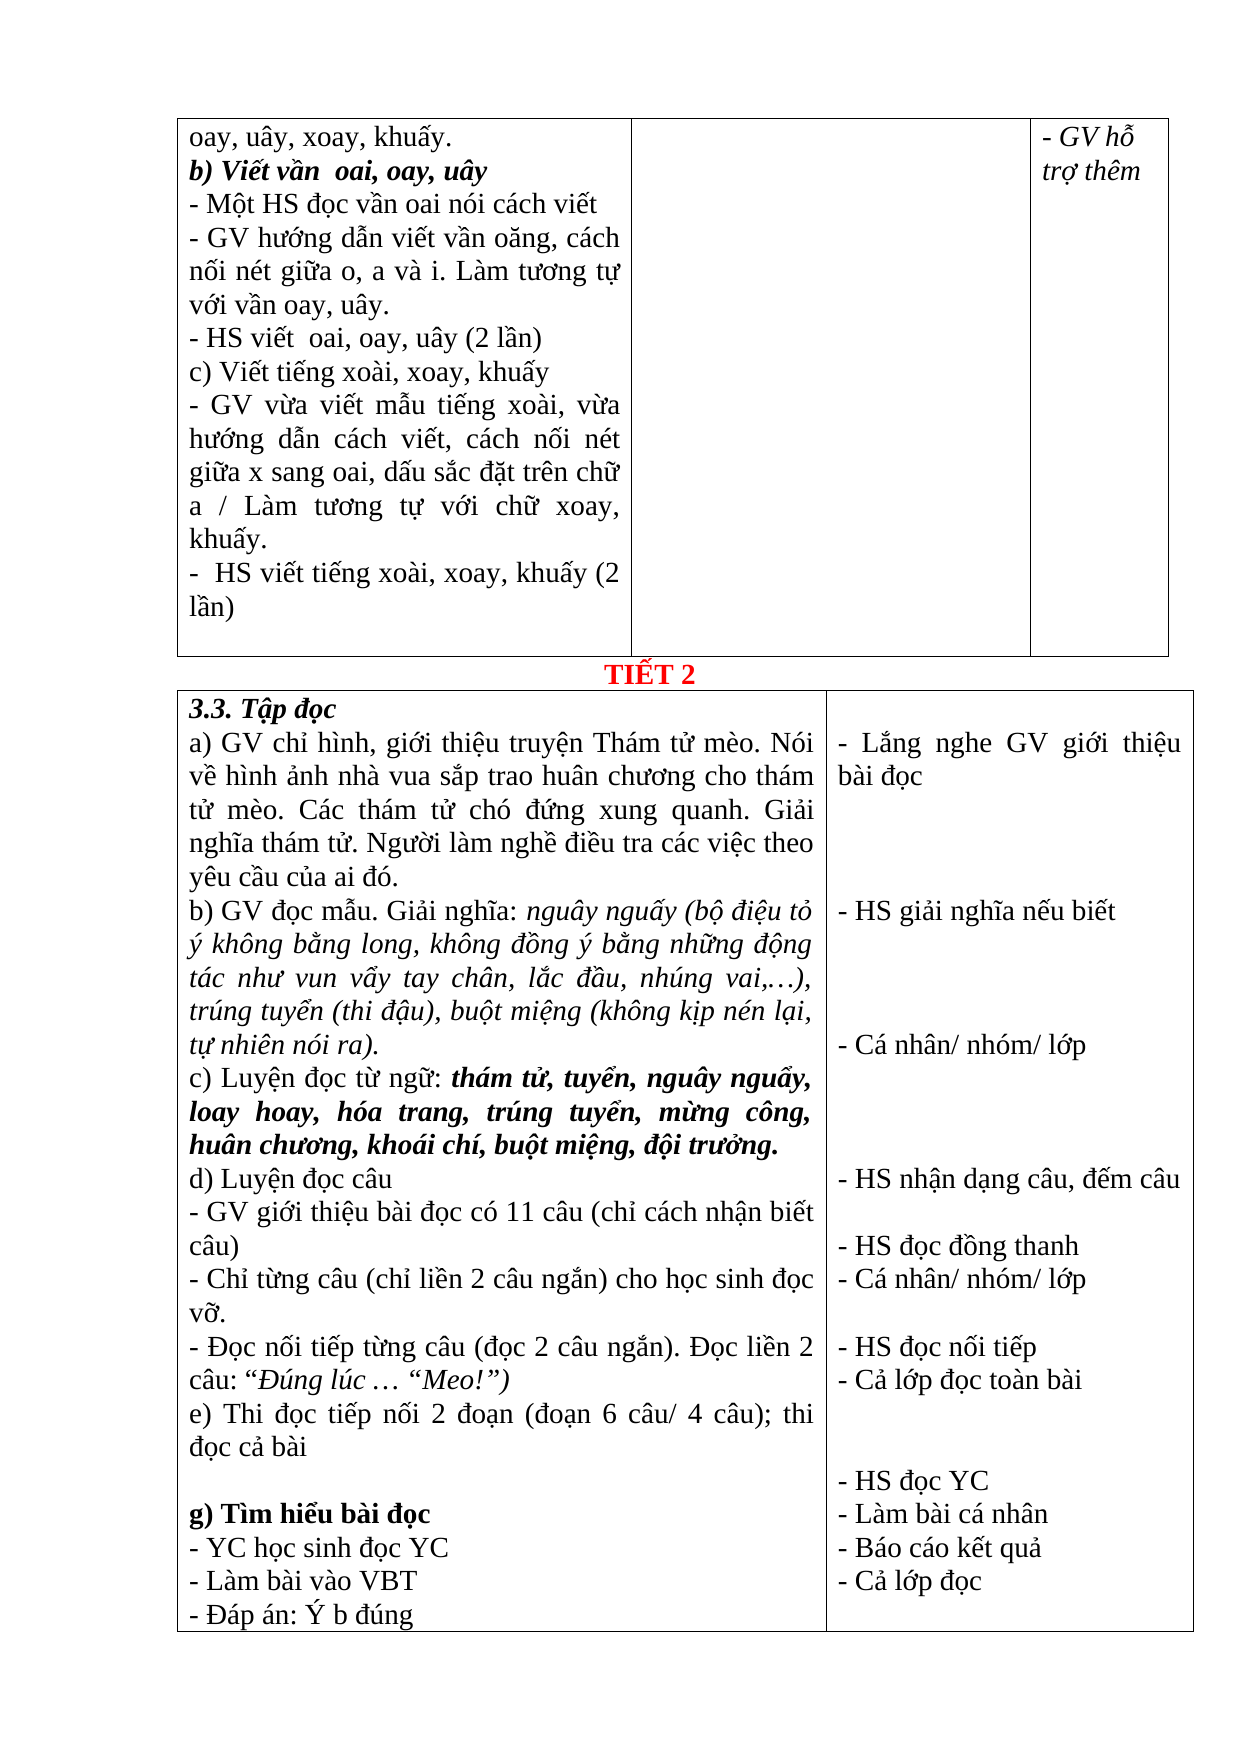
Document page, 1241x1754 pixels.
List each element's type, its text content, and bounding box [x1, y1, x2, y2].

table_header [178, 691, 826, 1631]
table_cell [632, 119, 1030, 656]
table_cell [178, 119, 631, 656]
text TIẾT 2 [177, 657, 1122, 690]
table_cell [1031, 119, 1168, 656]
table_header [827, 691, 1193, 1631]
